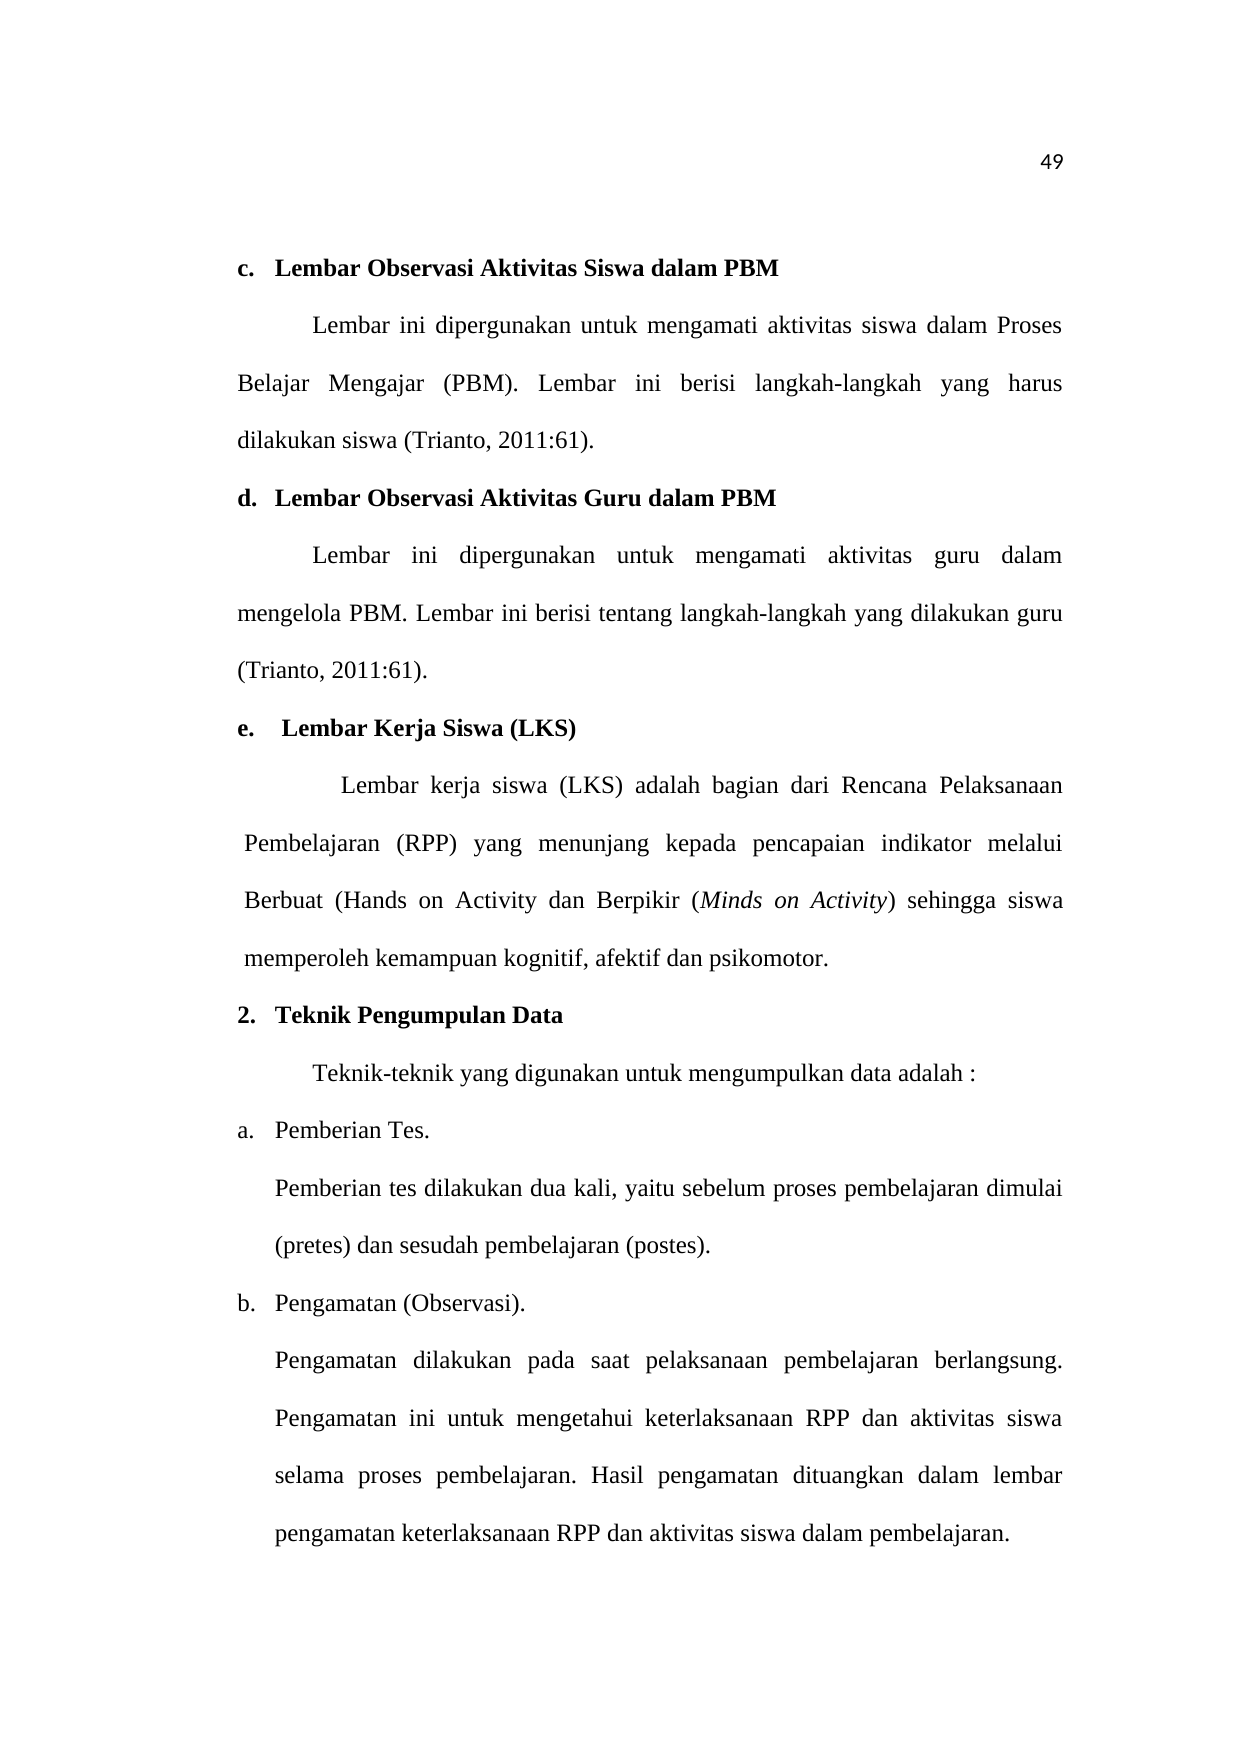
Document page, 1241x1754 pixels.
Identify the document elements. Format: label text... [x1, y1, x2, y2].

list Lembar Observasi Aktivitas Guru dalam PBM [237, 483, 1063, 511]
list Pemberian Tes. [237, 1115, 1063, 1144]
list Teknik Pengumpulan Data [237, 1000, 1063, 1029]
list Pengamatan (Observasi). [237, 1288, 1063, 1316]
text Pengamatan dilakukan pada saat pelaksanaan pembelajaran berlangsung. Pengamatan ini untuk mengetahui keterlaksanaan RPP dan aktivitas siswa selama proses pembelajaran. Hasil pengamatan dituangkan dalam lembar pengamatan keterlaksanaan RPP dan aktivitas siswa dalam pembelajaran. [274, 1345, 1063, 1546]
list Lembar kerja siswa (LKS) adalah bagian dari Rencana Pelaksanaan Pembelajaran (RPP) yang menunjang kepada pencapaian indikator melalui Berbuat (Hands on Activity dan Berpikir (Minds on Activity) sehingga siswa memperoleh kemampuan kognitif, afektif dan psikomotor. [244, 770, 1063, 971]
text Lembar ini dipergunakan untuk mengamati aktivitas guru dalam mengelola PBM. Lembar ini berisi tentang langkah-langkah yang dilakukan guru (Trianto, 2011:61). [237, 540, 1063, 684]
list Lembar Kerja Siswa (LKS) [237, 713, 1063, 741]
text Pemberian tes dilakukan dua kali, yaitu sebelum proses pembelajaran dimulai (pretes) dan sesudah pembelajaran (postes). [274, 1173, 1063, 1259]
list Lembar Observasi Aktivitas Siswa dalam PBM [237, 253, 1063, 281]
text Teknik-teknik yang digunakan untuk mengumpulkan data adalah : [237, 1058, 1063, 1086]
text Lembar ini dipergunakan untuk mengamati aktivitas siswa dalam Proses Belajar Mengajar (PBM). Lembar ini berisi langkah-langkah yang harus dilakukan siswa (Trianto, 2011:61). [237, 310, 1063, 454]
